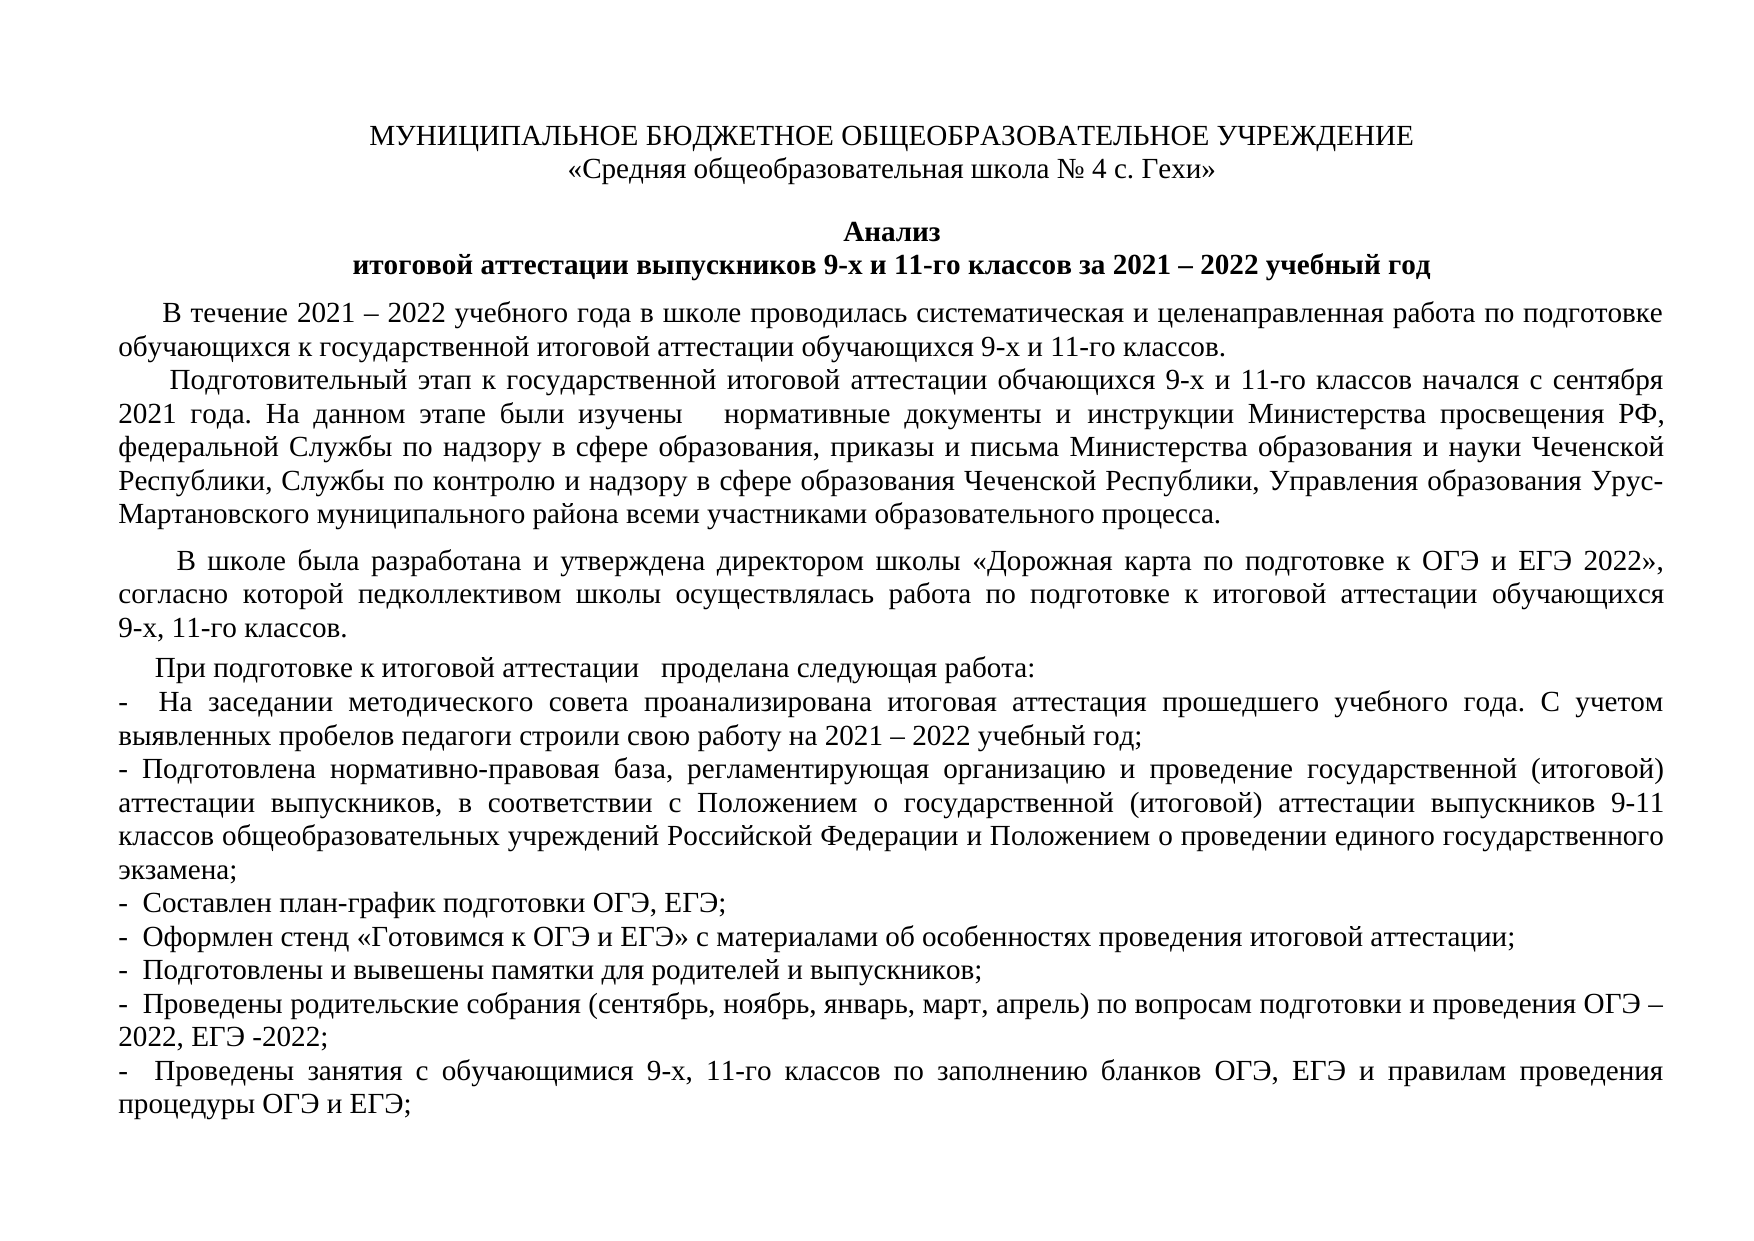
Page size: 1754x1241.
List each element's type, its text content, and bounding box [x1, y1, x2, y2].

text - Подготовлены и вывешены памятки для родителей и выпускников; [118, 952, 1665, 986]
text - Проведены родительские собрания (сентябрь, ноябрь, январь, март, апрель) по вопросам подготовки и проведения ОГЭ – 2022, ЕГЭ -2022; [118, 986, 1665, 1053]
text Подготовительный этап к государственной итоговой аттестации обчающихся 9-х и 11-го классов начался с сентября 2021 года. На данном этапе были изучены нормативные документы и инструкции Министерства просвещения РФ, федеральной Службы по надзору в сфере образования, приказы и письма Министерства образования и науки Чеченской Республики, Службы по контролю и надзору в сфере образования Чеченской Республики, Управления образования Урус-Мартановского муниципального района всеми участниками образовательного процесса. [118, 362, 1665, 530]
text МУНИЦИПАЛЬНОЕ БЮДЖЕТНОЕ ОБЩЕОБРАЗОВАТЕЛЬНОЕ УЧРЕЖДЕНИЕ [118, 118, 1665, 152]
text - Проведены занятия с обучающимися 9-х, 11-го классов по заполнению бланков ОГЭ, ЕГЭ и правилам проведения процедуры ОГЭ и ЕГЭ; [118, 1053, 1665, 1120]
text - Подготовлена нормативно-правовая база, регламентирующая организацию и проведение государственной (итоговой) аттестации выпускников, в соответствии с Положением о государственной (итоговой) аттестации выпускников 9-11 классов общеобразовательных учреждений Российской Федерации и Положением о проведении единого государственного экзамена; [118, 751, 1665, 885]
text В течение 2021 – 2022 учебного года в школе проводилась систематическая и целенаправленная работа по подготовке обучающихся к государственной итоговой аттестации обучающихся 9-х и 11-го классов. [118, 295, 1665, 362]
text - Составлен план-график подготовки ОГЭ, ЕГЭ; [118, 885, 1665, 919]
list Анализ [118, 214, 1665, 247]
text - Оформлен стенд «Готовимся к ОГЭ и ЕГЭ» с материалами об особенностях проведения итоговой аттестации; [118, 919, 1665, 952]
text «Средняя общеобразовательная школа № 4 с. Гехи» [118, 152, 1665, 185]
text При подготовке к итоговой аттестации проделана следующая работа: [118, 651, 1665, 684]
text В школе была разработана и утверждена директором школы «Дорожная карта по подготовке к ОГЭ и ЕГЭ 2022», согласно которой педколлективом школы осуществлялась работа по подготовке к итоговой аттестации обучающихся 9-х, 11-го классов. [118, 543, 1665, 643]
text - На заседании методического совета проанализирована итоговая аттестация прошедшего учебного года. С учетом выявленных пробелов педагоги строили свою работу на 2021 – 2022 учебный год; [118, 684, 1665, 751]
list итоговой аттестации выпускников 9-х и 11-го классов за 2021 – 2022 учебный год [118, 247, 1665, 281]
